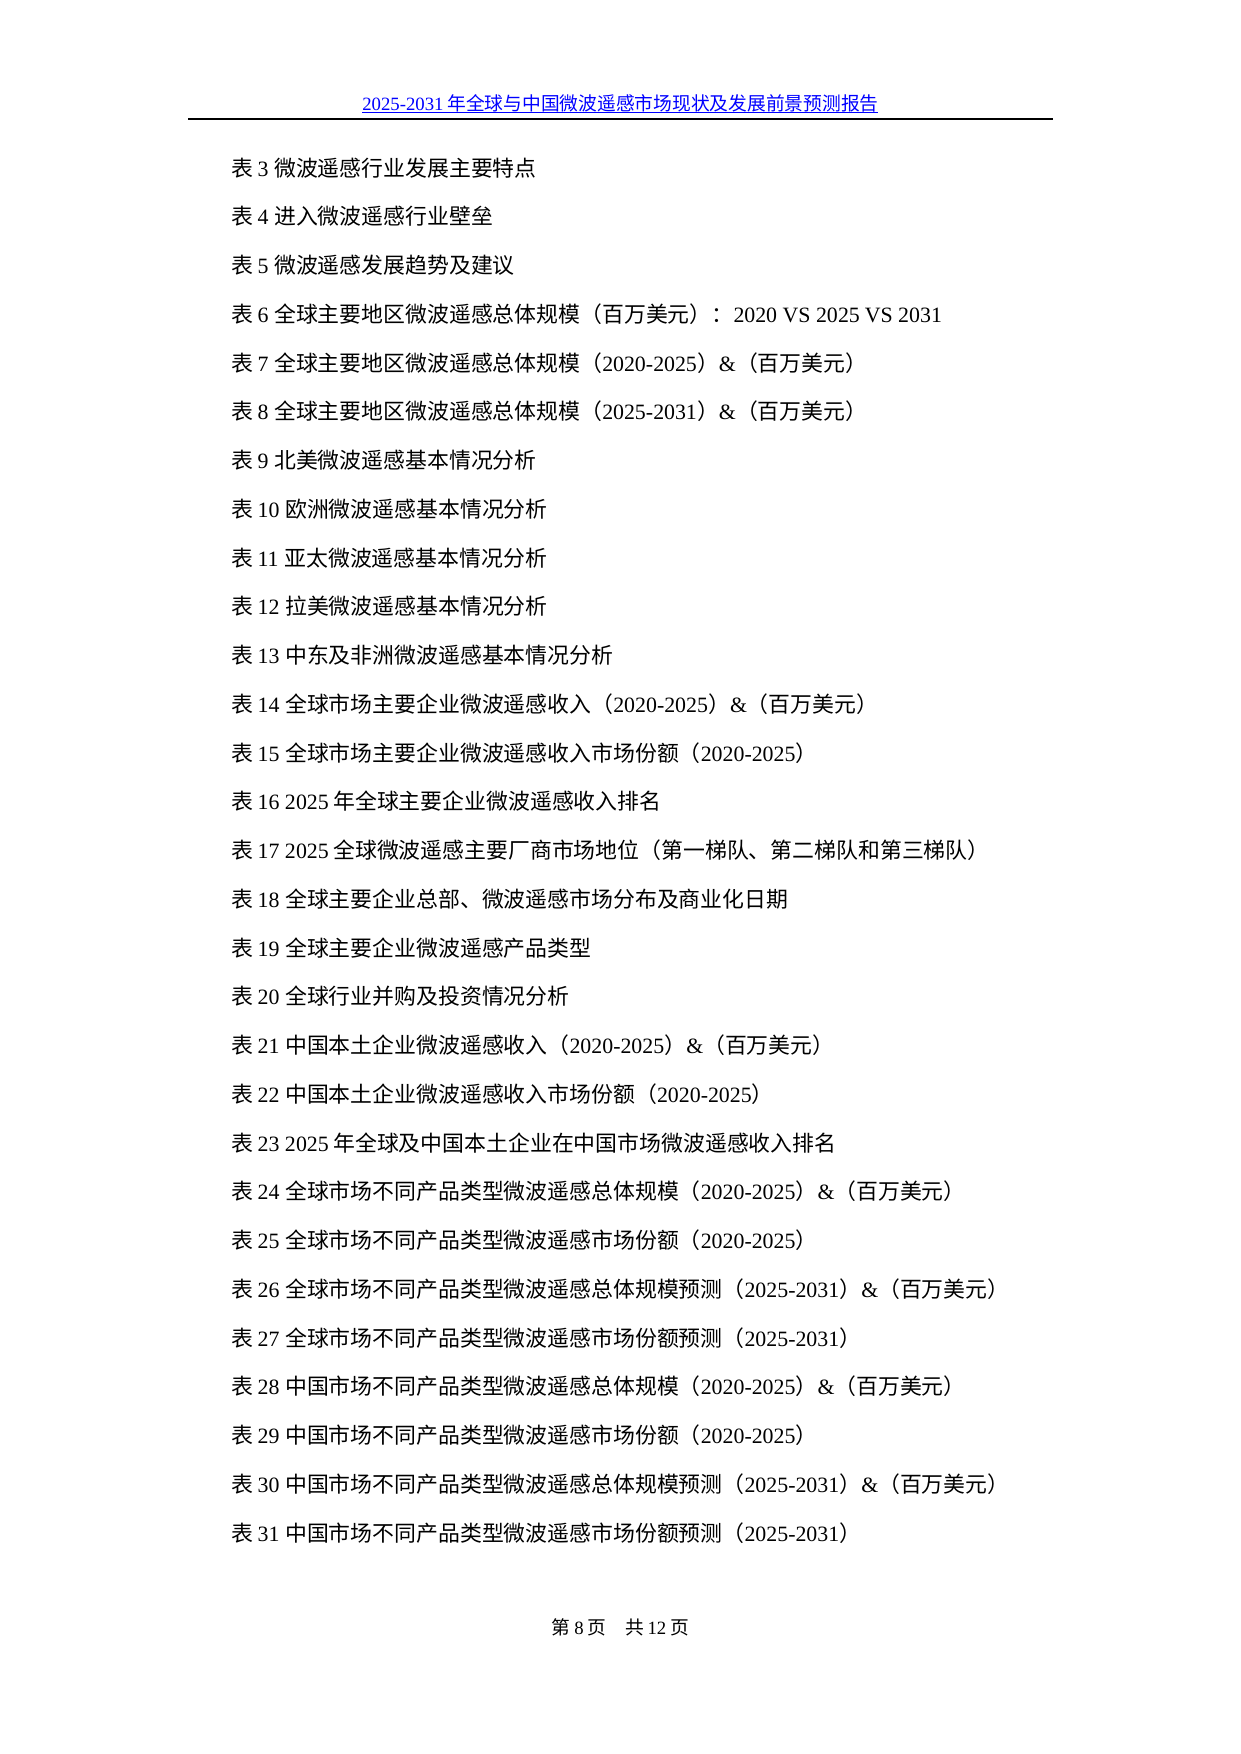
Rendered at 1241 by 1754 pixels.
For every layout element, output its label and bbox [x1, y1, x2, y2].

text [187, 150, 1053, 1548]
